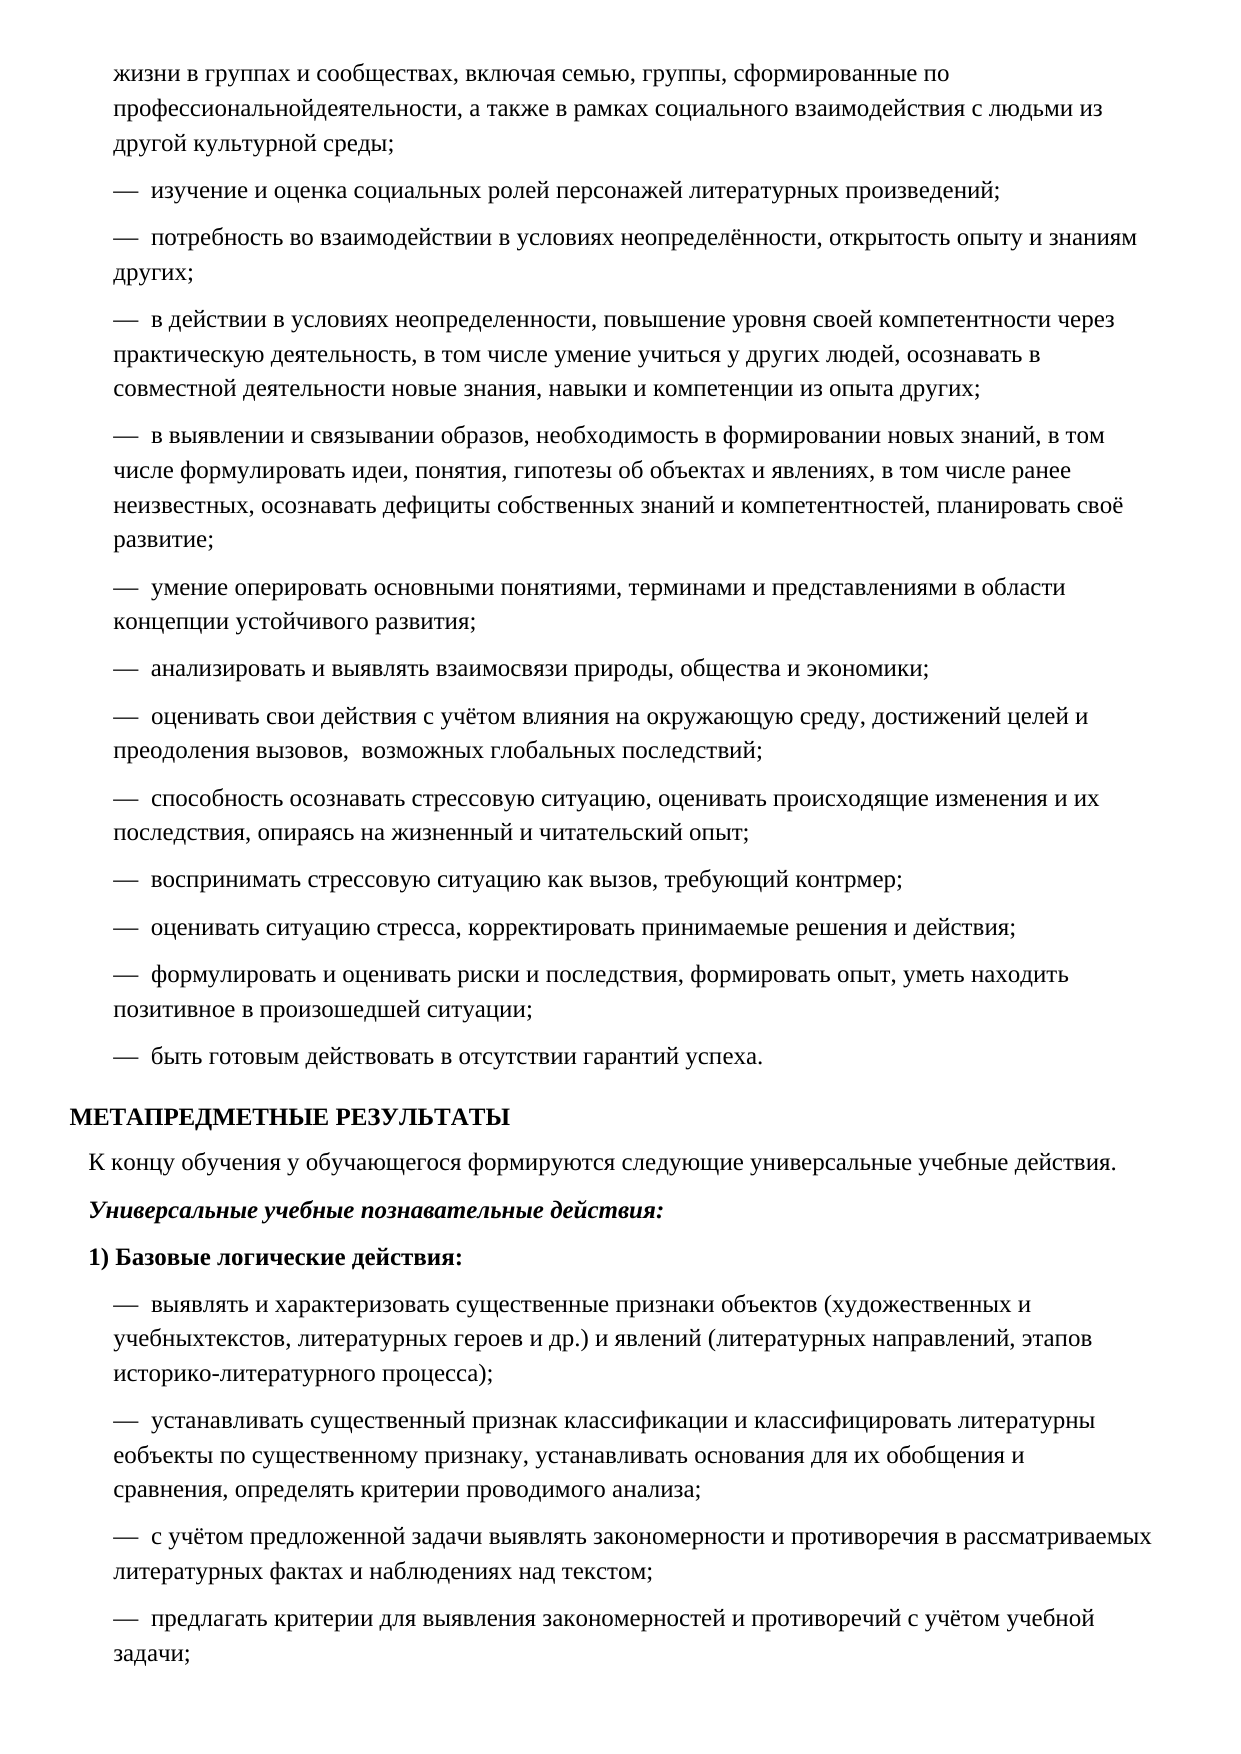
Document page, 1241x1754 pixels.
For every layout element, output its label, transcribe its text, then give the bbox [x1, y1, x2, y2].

list умение оперировать основными понятиями, терминами и представлениями в области концепции устойчивого развития; [113, 572, 1067, 635]
list устанавливать существенный признак классификации и классифицировать литературны еобъекты по существенному признаку, устанавливать основания для их обобщения и сравнения, определять критерии проводимого анализа; [113, 1405, 1137, 1503]
text жизни в группах и сообществах, включая семью, группы, сформированные по профессиональнойдеятельности, а также в рамках социального взаимодействия с людьми из другой культурной среды; [113, 58, 1160, 157]
list в выявлении и связывании образов, необходимость в формировании новых знаний, в том числе формулировать идеи, понятия, гипотезы об объектах и явлениях, в том числе ранее неизвестных, осознавать дефициты собственных знаний и компетентностей, планировать своё развитие; [113, 421, 1125, 553]
list анализировать и выявлять взаимосвязи природы, общества и экономики; [113, 653, 1182, 682]
list способность осознавать стрессовую ситуацию, оценивать происходящие изменения и их последствия, опираясь на жизненный и читательский опыт; [113, 783, 1101, 846]
list предлагать критерии для выявления закономерностей и противоречий с учётом учебной задачи; [113, 1603, 1096, 1667]
list с учётом предложенной задачи выявлять закономерности и противоречия в рассматриваемых литературных фактах и наблюдениях над текстом; [113, 1521, 1153, 1585]
subtitle Базовые логические действия: [88, 1242, 1182, 1271]
text Универсальные учебные познавательные действия: [88, 1195, 1182, 1224]
list изучение и оценка социальных ролей персонажей литературных произведений; [113, 175, 1182, 204]
subtitle МЕТАПРЕДМЕТНЫЕ РЕЗУЛЬТАТЫ [69, 1102, 1182, 1131]
text К концу обучения у обучающегося формируются следующие универсальные учебные действия. [88, 1147, 1182, 1176]
list в действии в условиях неопределенности, повышение уровня своей компетентности через практическую деятельность, в том числе умение учиться у других людей, осознавать в совместной деятельности новые знания, навыки и компетенции из опыта других; [113, 304, 1116, 402]
list выявлять и характеризовать существенные признаки объектов (художественных и учебныхтекстов, литературных героев и др.) и явлений (литературных направлений, этапов историко-литературного процесса); [113, 1289, 1130, 1387]
list быть готовым действовать в отсутствии гарантий успеха. [113, 1041, 1182, 1070]
list потребность во взаимодействии в условиях неопределённости, открытость опыту и знаниям других; [113, 222, 1138, 286]
list воспринимать стрессовую ситуацию как вызов, требующий контрмер; [113, 864, 1182, 893]
list формулировать и оценивать риски и последствия, формировать опыт, уметь находить позитивное в произошедшей ситуации; [113, 959, 1070, 1023]
list оценивать свои действия с учётом влияния на окружающую среду, достижений целей и преодоления вызовов, возможных глобальных последствий; [113, 701, 1089, 764]
list оценивать ситуацию стресса, корректировать принимаемые решения и действия; [113, 912, 1182, 941]
